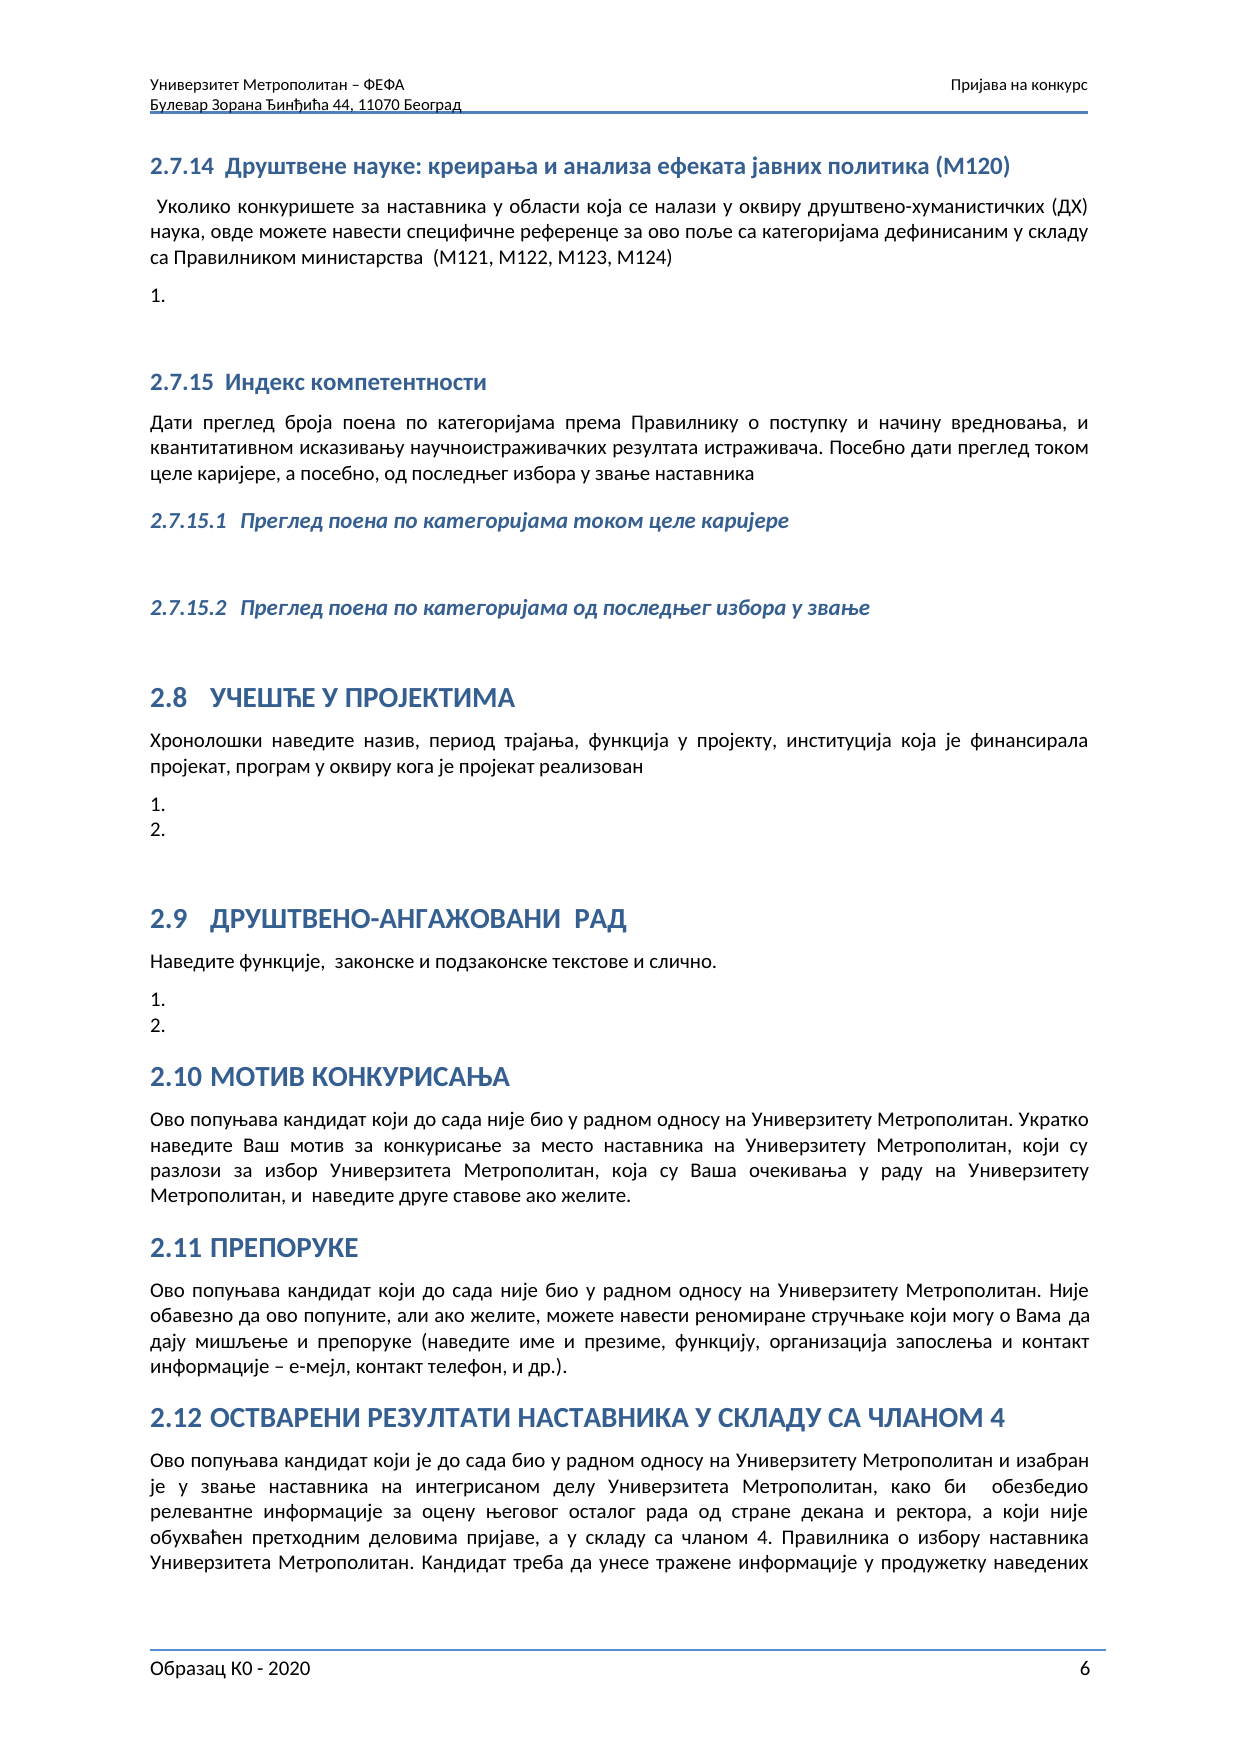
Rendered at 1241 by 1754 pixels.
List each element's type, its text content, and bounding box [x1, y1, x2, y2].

subtitle ОСТВАРЕНИ РЕЗУЛТАТИ НАСТАВНИКА У СКЛАДУ СА ЧЛАНОМ 4 [150, 1399, 1090, 1435]
text Дати преглед броја поена по категоријама према Правилнику о поступку и начину вредновања, и квантитативном исказивању научноистраживачких резултата истраживача. Посебно дати преглед током целе каријере, а посебно, од последњег избора у звање наставника [150, 409, 1090, 485]
text Ово попуњава кандидат који до сада није био у радном односу на Универзитету Метрополитан. Укратко наведите Ваш мотив за конкурисање за место наставника на Универзитету Метрополитан, који су разлози за избор Универзитета Метрополитан, која су Ваша очекивања у раду на Универзитету Метрополитан, и наведите друге ставове ако желите. [150, 1106, 1090, 1208]
subtitle ПРЕПОРУКЕ [150, 1229, 1090, 1264]
text Хронолошки наведите назив, период трајања, функција у пројекту, институција која је финансирала пројекат, програм у оквиру кога је пројекат реализован [150, 728, 1090, 778]
subtitle ДРУШТВЕНО-АНГАЖОВАНИ РАД [150, 901, 1090, 936]
subtitle Друштвене науке: креирања и анализа ефеката jавних политика (М120) [150, 150, 1090, 181]
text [150, 1448, 1090, 1575]
subtitle УЧЕШЋЕ У ПРОЈЕКТИМА [150, 679, 1090, 715]
text Уколико конкуришете за наставника у области која се налази у оквиру друштвено-хуманистичких (ДХ) наука, овде можете навести специфичне референце за ово поље са категоријама дефинисаним у складу са Правилником министарства (М121, М122, М123, М124) [150, 193, 1090, 269]
text Ово попуњава кандидат који до сада није био у радном односу на Универзитету Метрополитан. Није обавезно да ово попуните, али ако желите, можете навести реномиране стручњаке који могу о Вама да дају мишљење и препоруке (наведите име и презиме, функцију, организација запослења и контакт информације – е-мејл, контакт телефон, и др.). [150, 1277, 1090, 1379]
subtitle МОТИВ КОНКУРИСАЊА [150, 1058, 1090, 1094]
subtitle Преглед поена по категоријама током целе каријере [150, 506, 1090, 534]
subtitle Индекс компетентности [150, 366, 1090, 396]
text Наведите функције, законскe и подзаконскe текстовe и слично. [150, 949, 1090, 974]
subtitle Преглед поена по категоријама од последњег избора у звање [150, 593, 1090, 621]
